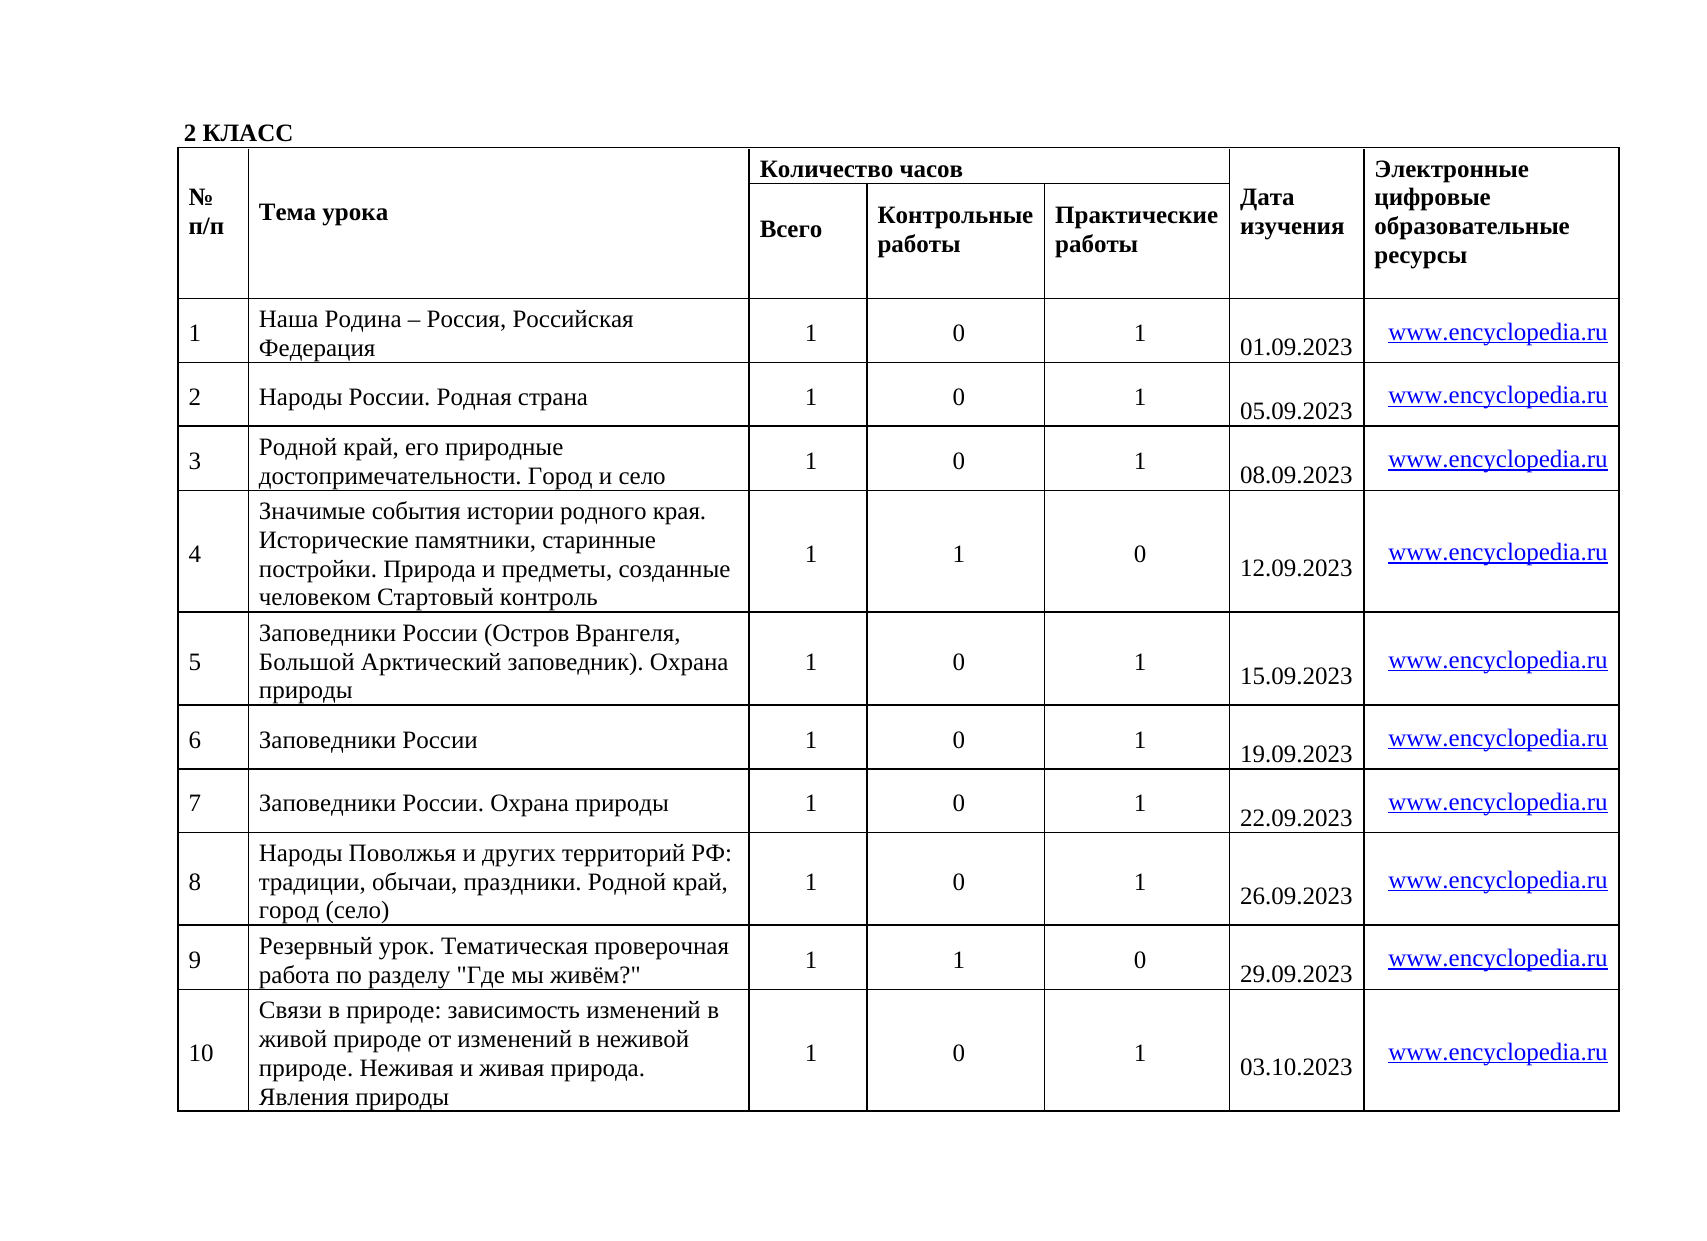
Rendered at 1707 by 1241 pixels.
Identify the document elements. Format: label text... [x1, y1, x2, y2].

table_cell www.encyclopedia.ru [1365, 770, 1618, 831]
table_cell 03.10.2023 [1230, 990, 1363, 1110]
table_cell 1 [750, 926, 866, 989]
table_cell 1 [868, 926, 1044, 989]
table_cell 1 [750, 299, 866, 362]
table_cell 29.09.2023 [1230, 926, 1363, 989]
table_cell 6 [179, 706, 248, 768]
table_cell www.encyclopedia.ru [1365, 833, 1618, 924]
table_cell 0 [868, 990, 1044, 1110]
table_cell 1 [750, 833, 866, 924]
table_cell 0 [868, 833, 1044, 924]
table_cell Наша Родина ‒ Россия, Российская Федерация [249, 299, 748, 362]
table_cell www.encyclopedia.ru [1365, 926, 1618, 989]
table_cell 1 [868, 491, 1044, 611]
table_cell 1 [179, 299, 248, 362]
table_header № п/п [179, 148, 248, 297]
table_cell Заповедники России. Охрана природы [249, 770, 748, 831]
table_cell 0 [868, 427, 1044, 489]
table_cell 10 [179, 990, 248, 1110]
table_header Дата изучения [1230, 148, 1364, 297]
table_cell 1 [750, 990, 866, 1110]
table_cell 9 [179, 926, 248, 989]
table_header Количество часов [750, 148, 1229, 182]
table_cell 3 [179, 427, 248, 489]
table_cell 1 [750, 363, 866, 425]
table_cell 1 [1045, 299, 1229, 362]
table_cell 05.09.2023 [1230, 363, 1363, 425]
table_cell 1 [1045, 427, 1229, 489]
table_cell 8 [179, 833, 248, 924]
table_cell Всего [750, 184, 866, 297]
table_cell 1 [750, 427, 866, 489]
table_cell 01.09.2023 [1230, 299, 1363, 362]
table_header Тема урока [249, 148, 749, 297]
table_cell www.encyclopedia.ru [1365, 427, 1618, 489]
table_cell 1 [750, 706, 866, 768]
table_cell 7 [179, 770, 248, 831]
table_cell 0 [868, 706, 1044, 768]
table_cell www.encyclopedia.ru [1365, 299, 1618, 362]
table_cell 1 [750, 770, 866, 831]
table_cell Родной край, его природные достопримечательности. Город и село [249, 427, 748, 489]
table_cell 5 [179, 613, 248, 704]
table_cell www.encyclopedia.ru [1365, 363, 1618, 425]
table_cell 1 [1045, 363, 1229, 425]
table_cell 4 [179, 491, 248, 611]
table_cell Значимые события истории родного края. Исторические памятники, старинные постройки. Природа и предметы, созданные человеком Стартовый контроль [249, 491, 748, 611]
table_cell Заповедники России [249, 706, 748, 768]
table_cell 0 [868, 299, 1044, 362]
table_cell 1 [1045, 833, 1229, 924]
table_cell 1 [1045, 613, 1229, 704]
table_cell Заповедники России (Остров Врангеля, Большой Арктический заповедник). Охрана природы [249, 613, 748, 704]
table_cell www.encyclopedia.ru [1365, 491, 1618, 611]
table_cell Резервный урок. Тематическая проверочная работа по разделу "Где мы живём?" [249, 926, 748, 989]
table_cell Связи в природе: зависимость изменений в живой природе от изменений в неживой природе. Неживая и живая природа. Явления природы [249, 990, 748, 1110]
table_cell 0 [868, 770, 1044, 831]
table_cell 0 [1045, 926, 1229, 989]
table_cell Народы Поволжья и других территорий РФ: традиции, обычаи, праздники. Родной край, город (село) [249, 833, 748, 924]
table_cell 08.09.2023 [1230, 427, 1363, 489]
table_cell 0 [1045, 491, 1229, 611]
table_cell 12.09.2023 [1230, 491, 1363, 611]
table_cell www.encyclopedia.ru [1365, 706, 1618, 768]
table_cell 1 [750, 491, 866, 611]
table_cell 22.09.2023 [1230, 770, 1363, 831]
table_cell 0 [868, 613, 1044, 704]
table_cell 1 [750, 613, 866, 704]
table_cell www.encyclopedia.ru [1365, 613, 1618, 704]
text 2 КЛАСС [177, 118, 1618, 147]
table_cell Практические работы [1045, 184, 1229, 297]
table_header Электронные цифровые образовательные ресурсы [1365, 148, 1618, 297]
table_cell Контрольные работы [868, 184, 1044, 297]
table_cell 1 [1045, 706, 1229, 768]
table_cell 2 [179, 363, 248, 425]
table_cell 15.09.2023 [1230, 613, 1363, 704]
table_cell 1 [1045, 990, 1229, 1110]
table_cell 19.09.2023 [1230, 706, 1363, 768]
table_cell Народы России. Родная страна [249, 363, 748, 425]
table_cell 1 [1045, 770, 1229, 831]
table_cell www.encyclopedia.ru [1365, 990, 1618, 1110]
table_cell 0 [868, 363, 1044, 425]
table_cell 26.09.2023 [1230, 833, 1363, 924]
